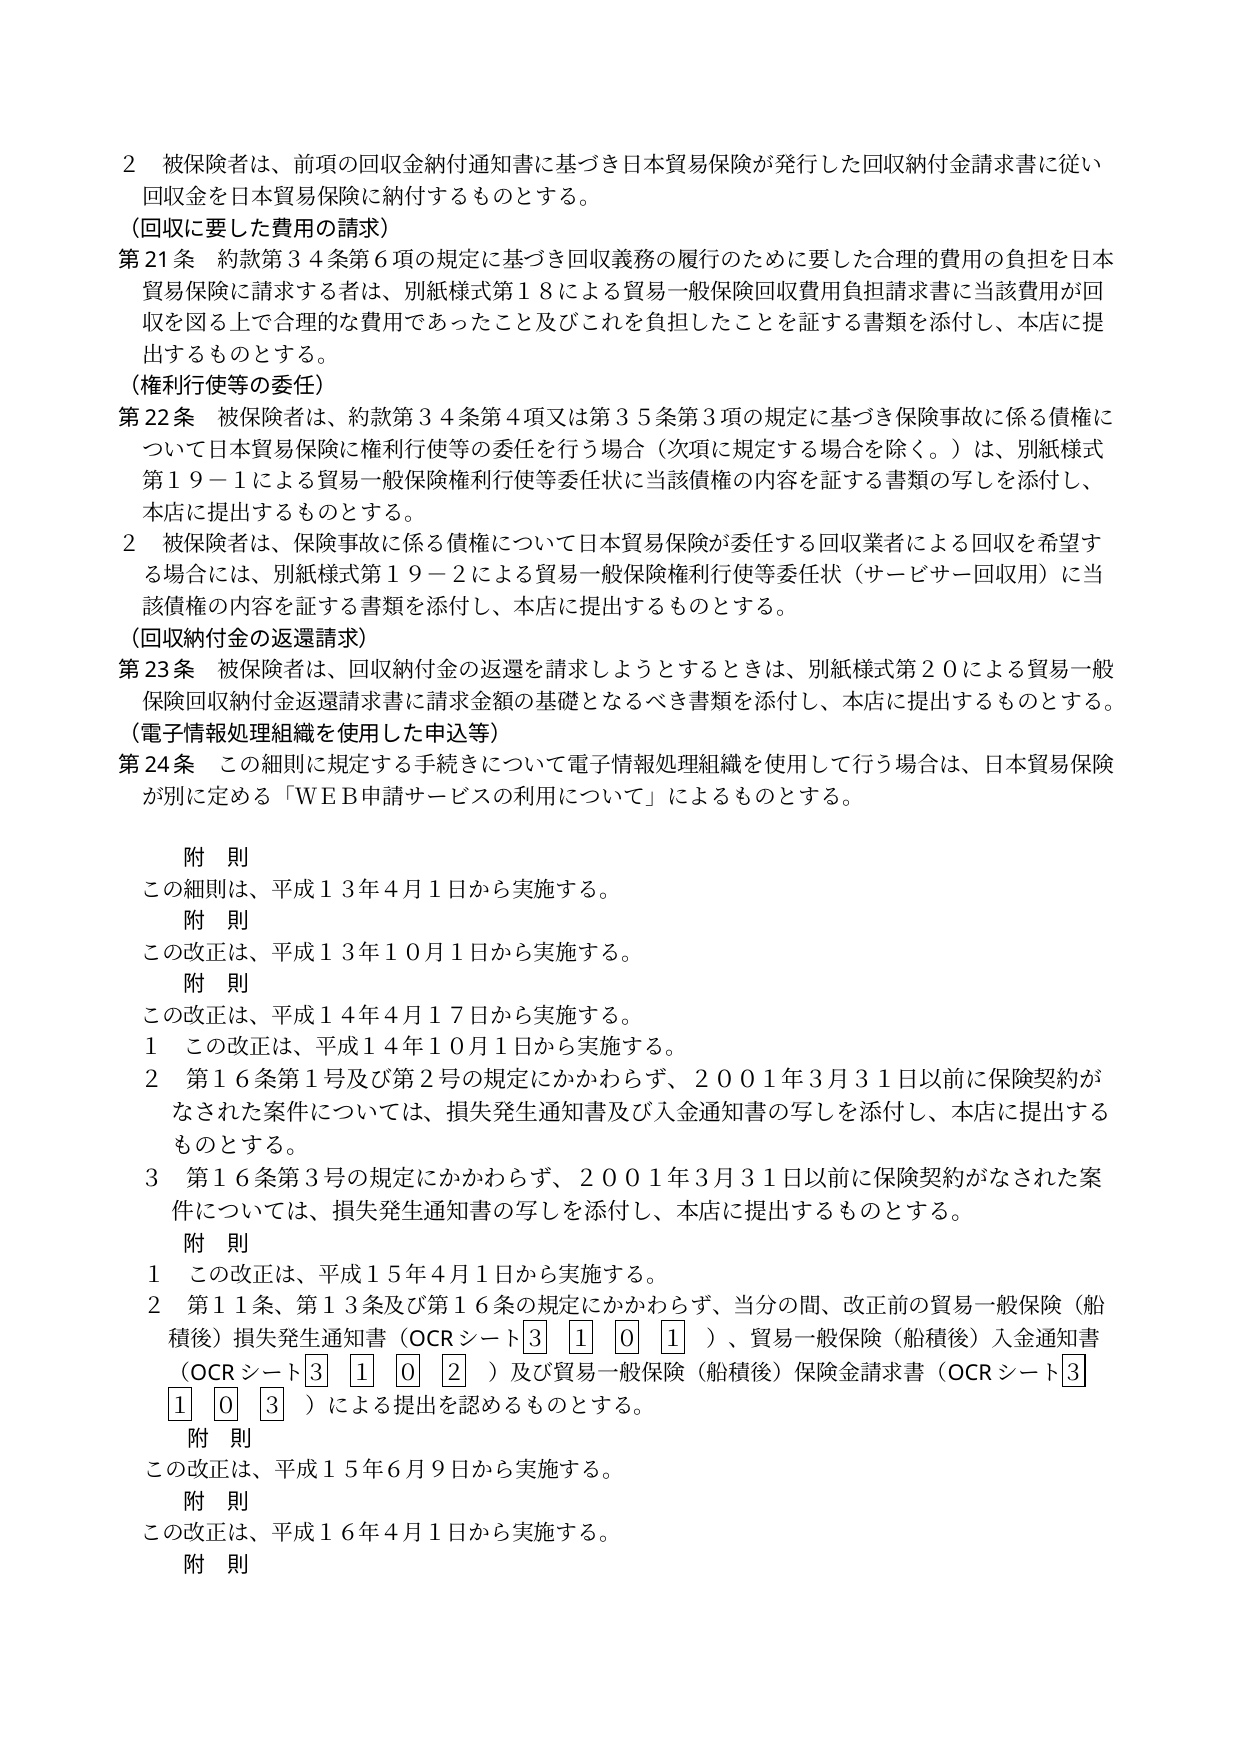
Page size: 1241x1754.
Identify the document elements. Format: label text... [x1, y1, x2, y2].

text この改正は、平成１６年４月１日から実施する。 [118, 1516, 1122, 1547]
text この改正は、平成１３年１０月１日から実施する。 [118, 935, 1122, 966]
text 附 則 [143, 1421, 1122, 1452]
text 附 則 [118, 1484, 1122, 1516]
text （権利行使等の委任） [118, 368, 1122, 400]
text この改正は、平成１４年４月１７日から実施する。 [118, 998, 1122, 1029]
text 第22条 被保険者は、約款第３４条第４項又は第３５条第３項の規定に基づき保険事故に係る債権について日本貿易保険に権利行使等の委任を行う場合（次項に規定する場合を除く。）は、別紙様式第１９－１による貿易一般保険権利行使等委任状に当該債権の内容を証する書類の写しを添付し、本店に提出するものとする。 [118, 400, 1122, 526]
text ２ 被保険者は、前項の回収金納付通知書に基づき日本貿易保険が発行した回収納付金請求書に従い回収金を日本貿易保険に納付するものとする。 [118, 148, 1122, 211]
text 第23条 被保険者は、回収納付金の返還を請求しようとするときは、別紙様式第２０による貿易一般保険回収納付金返還請求書に請求金額の基礎となるべき書類を添付し、本店に提出するものとする。 [118, 652, 1122, 716]
text 第21条 約款第３４条第６項の規定に基づき回収義務の履行のために要した合理的費用の負担を日本貿易保険に請求する者は、別紙様式第１８による貿易一般保険回収費用負担請求書に当該費用が回収を図る上で合理的な費用であったこと及びこれを負担したことを証する書類を添付し、本店に提出するものとする。 [118, 242, 1122, 368]
text 第24条 この細則に規定する手続きについて電子情報処理組織を使用して行う場合は、日本貿易保険が別に定める「ＷＥＢ申請サービスの利用について」によるものとする。 [118, 747, 1122, 810]
text （回収に要した費用の請求） [118, 211, 1122, 242]
text 附 則 [118, 966, 1122, 998]
text 附 則 [118, 840, 1122, 872]
text １ この改正は、平成１５年４月１日から実施する。 [118, 1257, 1122, 1289]
text ２ 第１６条第１号及び第２号の規定にかかわらず、２００１年３月３１日以前に保険契約がなされた案件については、損失発生通知書及び入金通知書の写しを添付し、本店に提出するものとする。 [140, 1061, 1122, 1160]
text 附 則 [118, 903, 1122, 935]
text ２ 被保険者は、保険事故に係る債権について日本貿易保険が委任する回収業者による回収を希望する場合には、別紙様式第１９－２による貿易一般保険権利行使等委任状（サービサー回収用）に当該債権の内容を証する書類を添付し、本店に提出するものとする。 [118, 526, 1122, 621]
text ２ 第１１条、第１３条及び第１６条の規定にかかわらず、当分の間、改正前の貿易一般保険（船積後）損失発生通知書（OCRシート３ １ ０ １ ）、貿易一般保険（船積後）入金通知書（OCRシート３ １ ０ ２ ）及び貿易一般保険（船積後）保険金請求書（OCRシート３ １ ０ ３ ）による提出を認めるものとする。 [143, 1289, 1122, 1421]
text （回収納付金の返還請求） [118, 621, 1122, 652]
text （電子情報処理組織を使用した申込等） [118, 716, 1122, 747]
text この改正は、平成１５年６月９日から実施する。 [143, 1452, 1122, 1484]
text 附 則 [118, 1226, 1122, 1257]
text この細則は、平成１３年４月１日から実施する。 [118, 872, 1122, 903]
text ３ 第１６条第３号の規定にかかわらず、２００１年３月３１日以前に保険契約がなされた案件については、損失発生通知書の写しを添付し、本店に提出するものとする。 [140, 1160, 1122, 1226]
text １ この改正は、平成１４年１０月１日から実施する。 [118, 1029, 1122, 1061]
text 附 則 [118, 1547, 1122, 1579]
